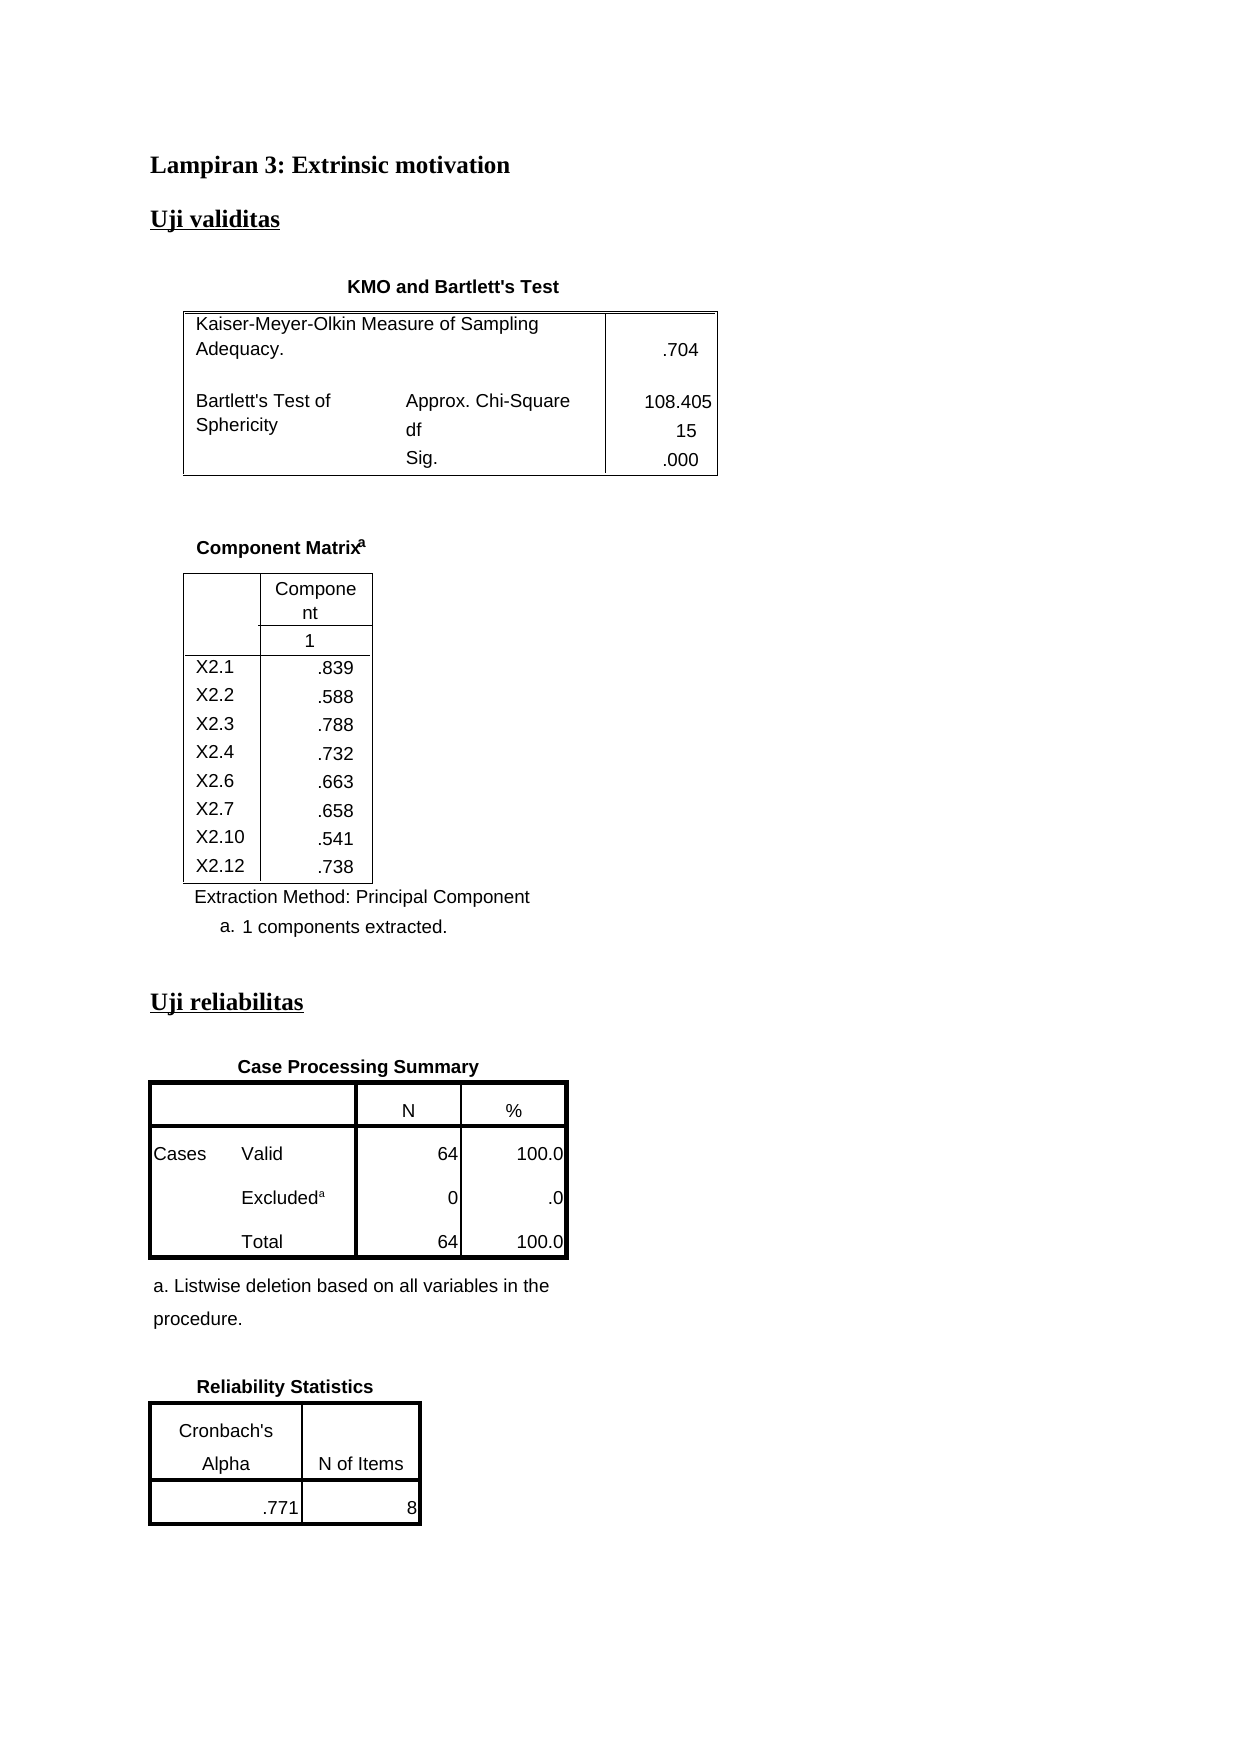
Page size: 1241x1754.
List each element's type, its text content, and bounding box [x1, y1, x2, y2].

text Uji validitas [150, 204, 1090, 233]
table_header Case Processing Summary [150, 1041, 566, 1080]
table_cell 8 [303, 1482, 418, 1522]
table_cell % [462, 1085, 564, 1124]
table_cell Excludeda [238, 1168, 354, 1212]
table_cell 100.0 [462, 1128, 564, 1168]
table_cell Total [238, 1212, 354, 1255]
table_cell .0 [462, 1168, 564, 1212]
table_cell a. Listwise deletion based on all variables in the procedure. [150, 1260, 566, 1332]
text Lampiran 3: Extrinsic motivation [150, 150, 1090, 179]
table_header Reliability Statistics [150, 1361, 420, 1401]
table_cell Cases [152, 1128, 238, 1255]
table_cell N [358, 1085, 460, 1124]
text Uji reliabilitas [150, 987, 1090, 1016]
table_cell .771 [152, 1482, 301, 1522]
table_cell Valid [238, 1128, 354, 1168]
table_cell [152, 1085, 238, 1124]
table_cell [238, 1085, 354, 1124]
table_cell 100.0 [462, 1212, 564, 1255]
table_cell 64 [358, 1128, 460, 1168]
table_cell 64 [358, 1212, 460, 1255]
table_cell 0 [358, 1168, 460, 1212]
table_cell N of Items [303, 1405, 418, 1478]
table_cell Cronbach's Alpha [152, 1405, 301, 1478]
